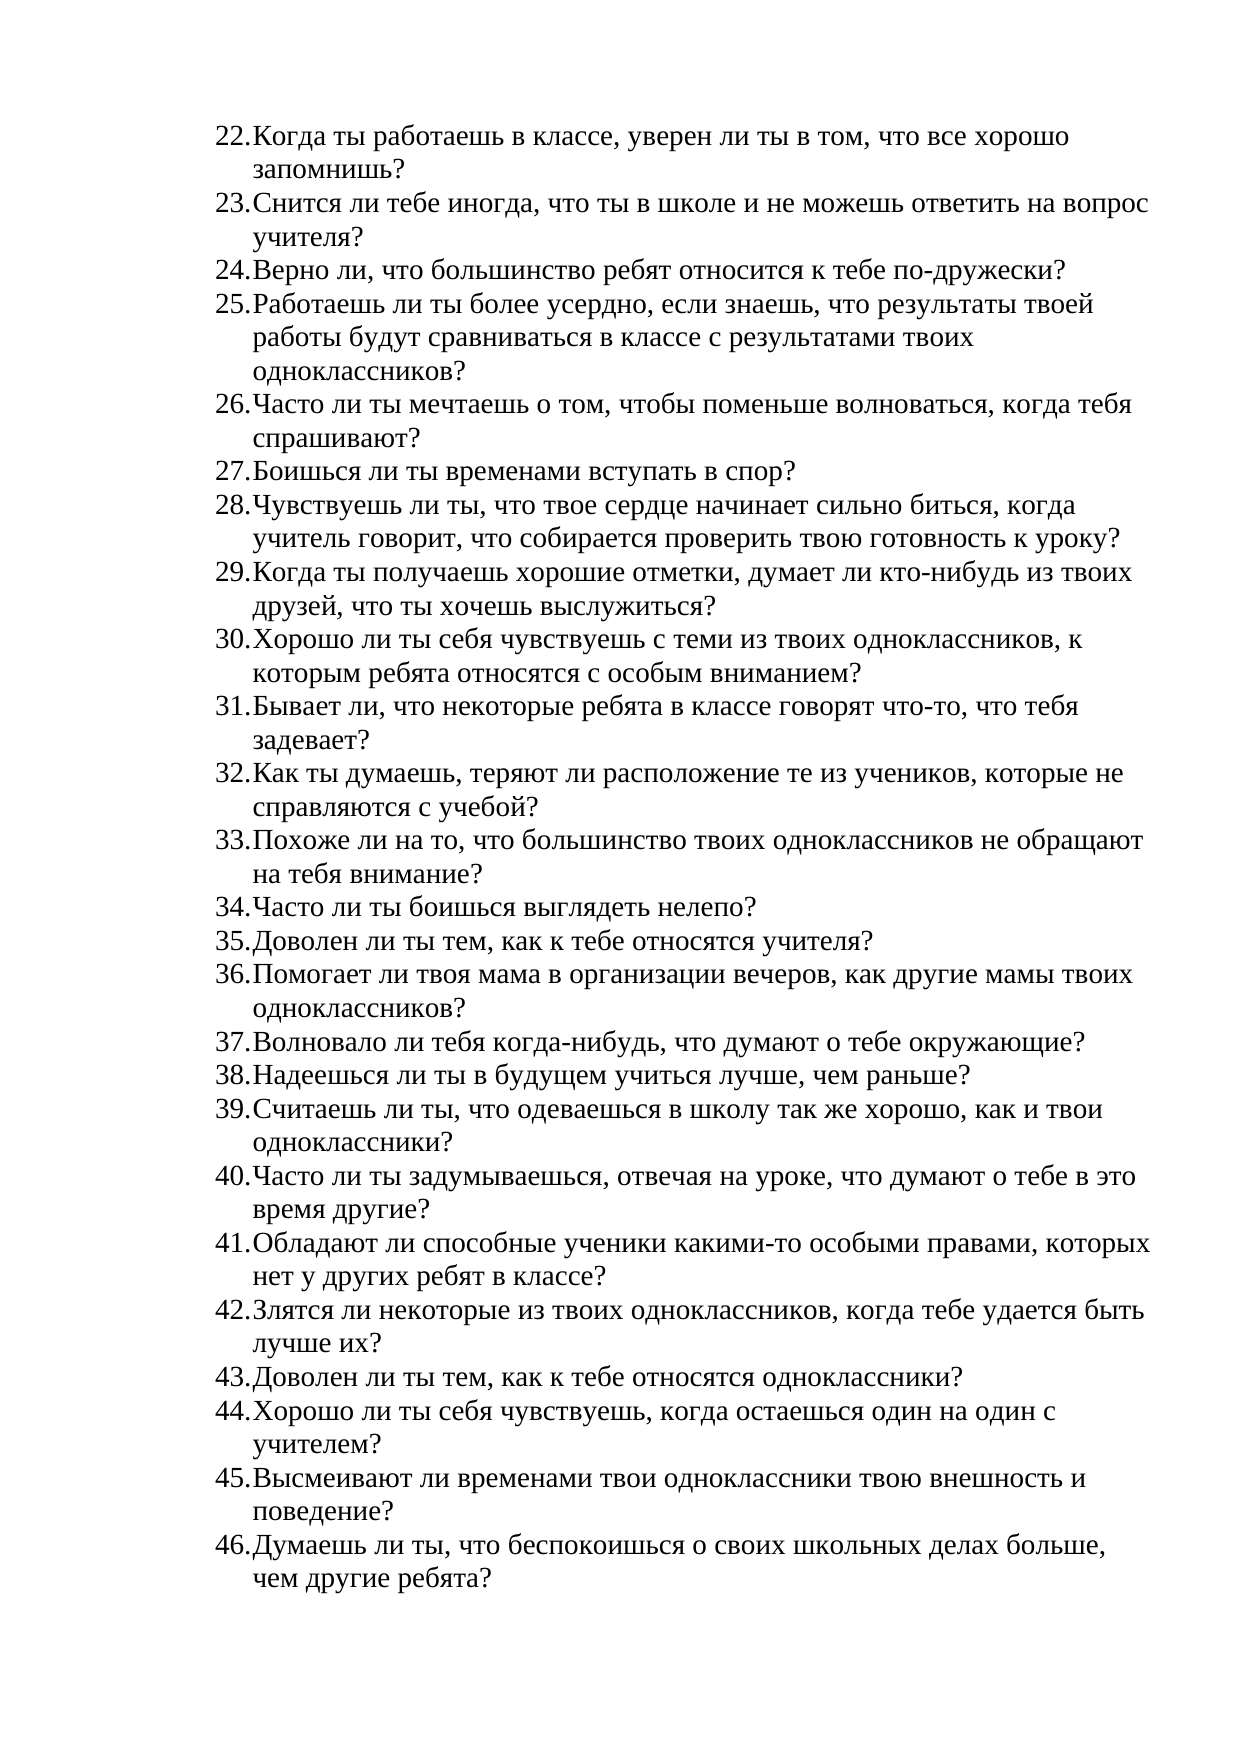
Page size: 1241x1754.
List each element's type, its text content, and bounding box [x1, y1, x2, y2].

list Часто ли ты мечтаешь о том, чтобы поменьше волноваться, когда тебя спрашивают? [215, 386, 1152, 453]
list Доволен ли ты тем, как к тебе относятся одноклассники? [215, 1359, 1152, 1393]
list Чувствуешь ли ты, что твое сердце начинает сильно биться, когда учитель говорит, что собирается проверить твою готовность к уроку? [215, 487, 1152, 554]
list Бывает ли, что некоторые ребята в классе говорят что-то, что тебя задевает? [215, 688, 1152, 755]
list Часто ли ты боишься выглядеть нелепо? [215, 889, 1152, 923]
list Боишься ли ты временами вступать в спор? [215, 453, 1152, 487]
list Когда ты работаешь в классе, уверен ли ты в том, что все хорошо запомнишь? [215, 118, 1152, 185]
list Думаешь ли ты, что беспокоишься о своих школьных делах больше, чем другие ребята? [215, 1527, 1152, 1594]
list Волновало ли тебя когда-нибудь, что думают о тебе окружающие? [215, 1024, 1152, 1057]
list Помогает ли твоя мама в организации вечеров, как другие мамы твоих одноклассников? [215, 957, 1152, 1024]
list Хорошо ли ты себя чувствуешь, когда остаешься один на один с учителем? [215, 1393, 1152, 1460]
list Высмеивают ли временами твои одноклассники твою внешность и поведение? [215, 1460, 1152, 1527]
list Как ты думаешь, теряют ли расположение те из учеников, которые не справляются с учебой? [215, 755, 1152, 822]
list Когда ты получаешь хорошие отметки, думает ли кто-нибудь из твоих друзей, что ты хочешь выслужиться? [215, 554, 1152, 621]
list Обладают ли способные ученики какими-то особыми правами, которых нет у других ребят в классе? [215, 1225, 1152, 1292]
list Хорошо ли ты себя чувствуешь с теми из твоих одноклассников, к которым ребята относятся с особым вниманием? [215, 621, 1152, 688]
list Похоже ли на то, что большинство твоих одноклассников не обращают на тебя внимание? [215, 822, 1152, 889]
list Злятся ли некоторые из твоих одноклассников, когда тебе удается быть лучше их? [215, 1292, 1152, 1359]
list Часто ли ты задумываешься, отвечая на уроке, что думают о тебе в это время другие? [215, 1158, 1152, 1225]
list Работаешь ли ты более усердно, если знаешь, что результаты твоей работы будут сравниваться в классе с результатами твоих одноклассников? [215, 286, 1152, 386]
list Верно ли, что большинство ребят относится к тебе по-дружески? [215, 252, 1152, 286]
list Снится ли тебе иногда, что ты в школе и не можешь ответить на вопрос учителя? [215, 185, 1152, 252]
list Надеешься ли ты в будущем учиться лучше, чем раньше? [215, 1057, 1152, 1091]
list Считаешь ли ты, что одеваешься в школу так же хорошо, как и твои одноклассники? [215, 1091, 1152, 1158]
list Доволен ли ты тем, как к тебе относятся учителя? [215, 923, 1152, 957]
